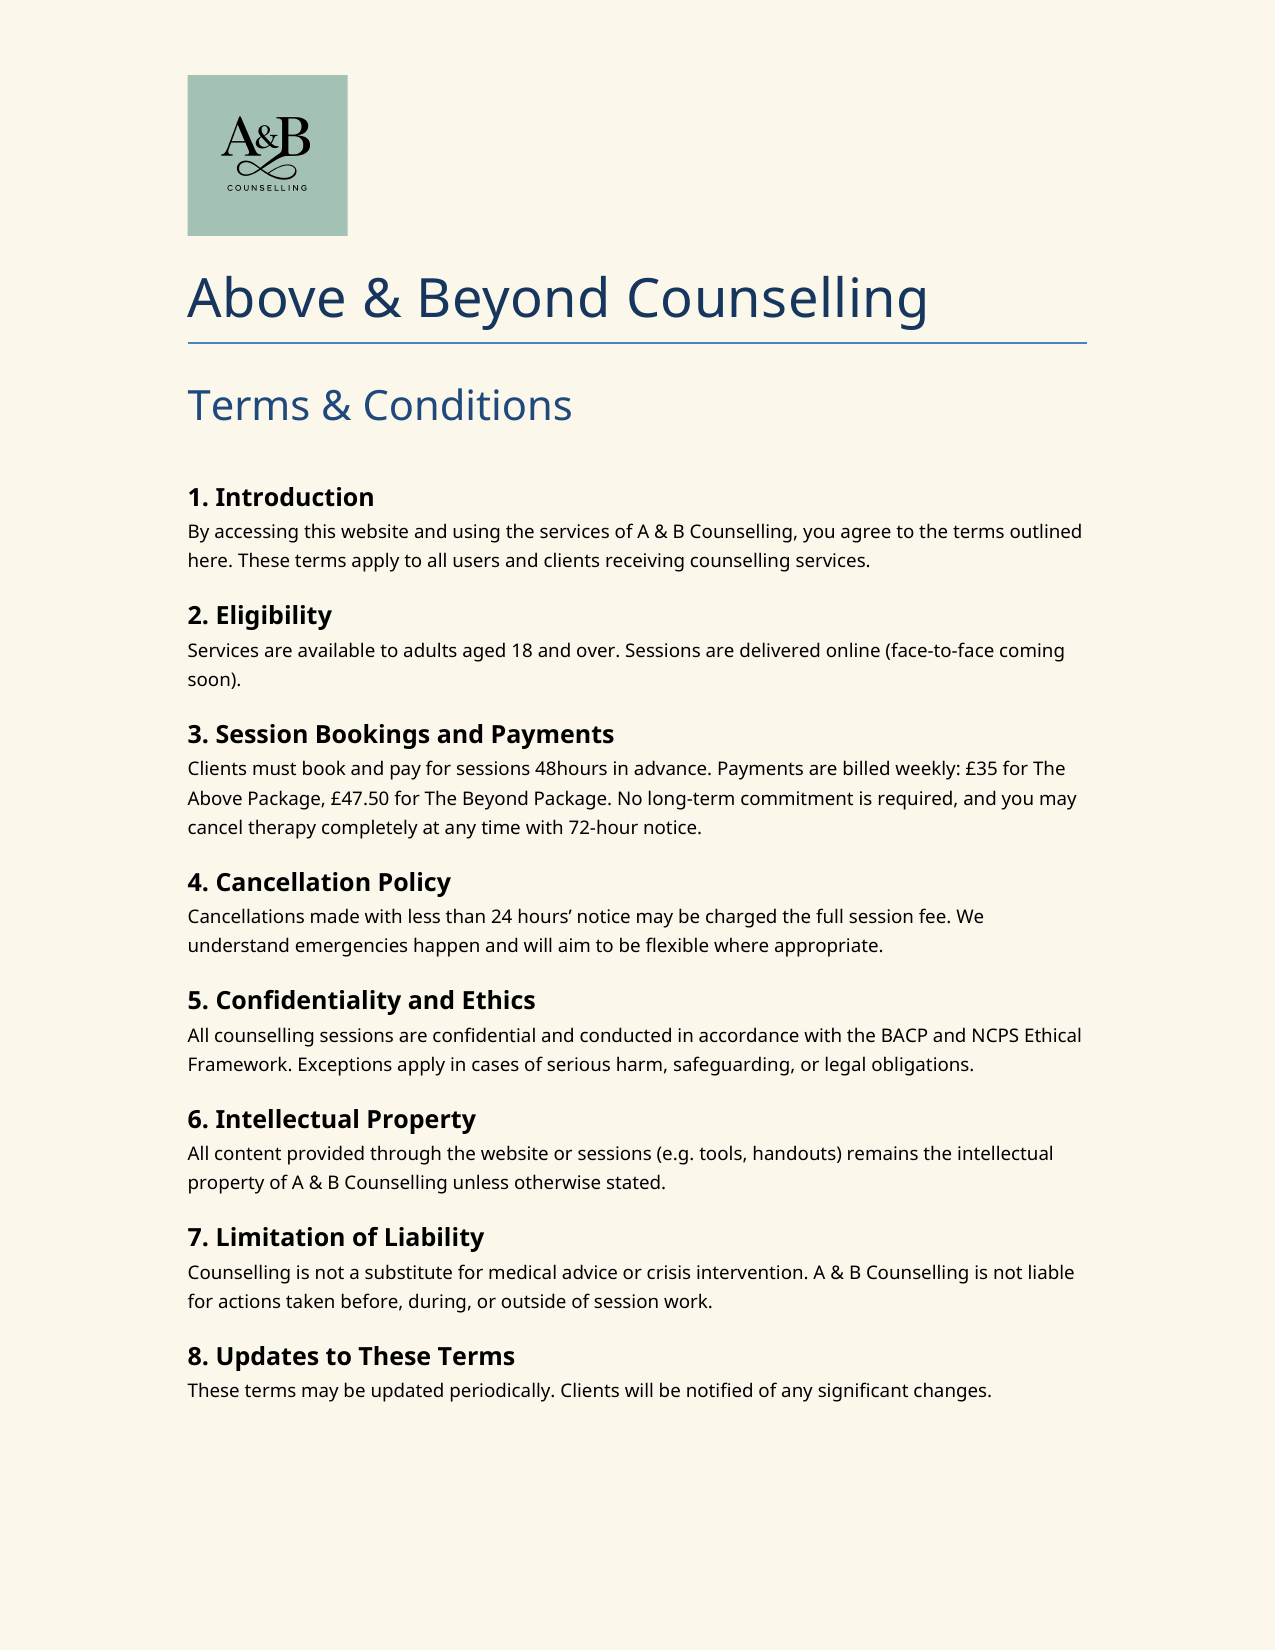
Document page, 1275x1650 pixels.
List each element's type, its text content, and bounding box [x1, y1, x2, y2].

text By accessing this website and using the services of A & B Counselling, you agree to the terms outlined here. These terms apply to all users and clients receiving counselling services. [187, 518, 1087, 573]
subtitle 7. Limitation of Liability [187, 1220, 1087, 1254]
text All counselling sessions are confidential and conducted in accordance with the BACP and NCPS Ethical Framework. Exceptions apply in cases of serious harm, safeguarding, or legal obligations. [187, 1022, 1087, 1077]
picture [187, 75, 348, 236]
text Counselling is not a substitute for medical advice or crisis intervention. A & B Counselling is not liable for actions taken before, during, or outside of session work. [187, 1259, 1087, 1314]
text Cancellations made with less than 24 hours’ notice may be charged the full session fee. We understand emergencies happen and will aim to be flexible where appropriate. [187, 903, 1087, 958]
subtitle 1. Introduction [187, 479, 1087, 513]
subtitle 5. Confidentiality and Ethics [187, 983, 1087, 1017]
text All content provided through the website or sessions (e.g. tools, handouts) remains the intellectual property of A & B Counselling unless otherwise stated. [187, 1140, 1087, 1195]
subtitle 8. Updates to These Terms [187, 1338, 1087, 1372]
subtitle 2. Eligibility [187, 598, 1087, 632]
text Services are available to adults aged 18 and over. Sessions are delivered online (face-to-face coming soon). [187, 637, 1087, 692]
subtitle 3. Session Bookings and Payments [187, 716, 1087, 750]
subtitle 4. Cancellation Policy [187, 864, 1087, 898]
text These terms may be updated periodically. Clients will be notified of any significant changes. [187, 1377, 1087, 1403]
text Clients must book and pay for sessions 48hours in advance. Payments are billed weekly: £35 for The Above Package, £47.50 for The Beyond Package. No long-term commitment is required, and you may cancel therapy completely at any time with 72-hour notice. [187, 756, 1087, 839]
subtitle 6. Intellectual Property [187, 1101, 1087, 1135]
